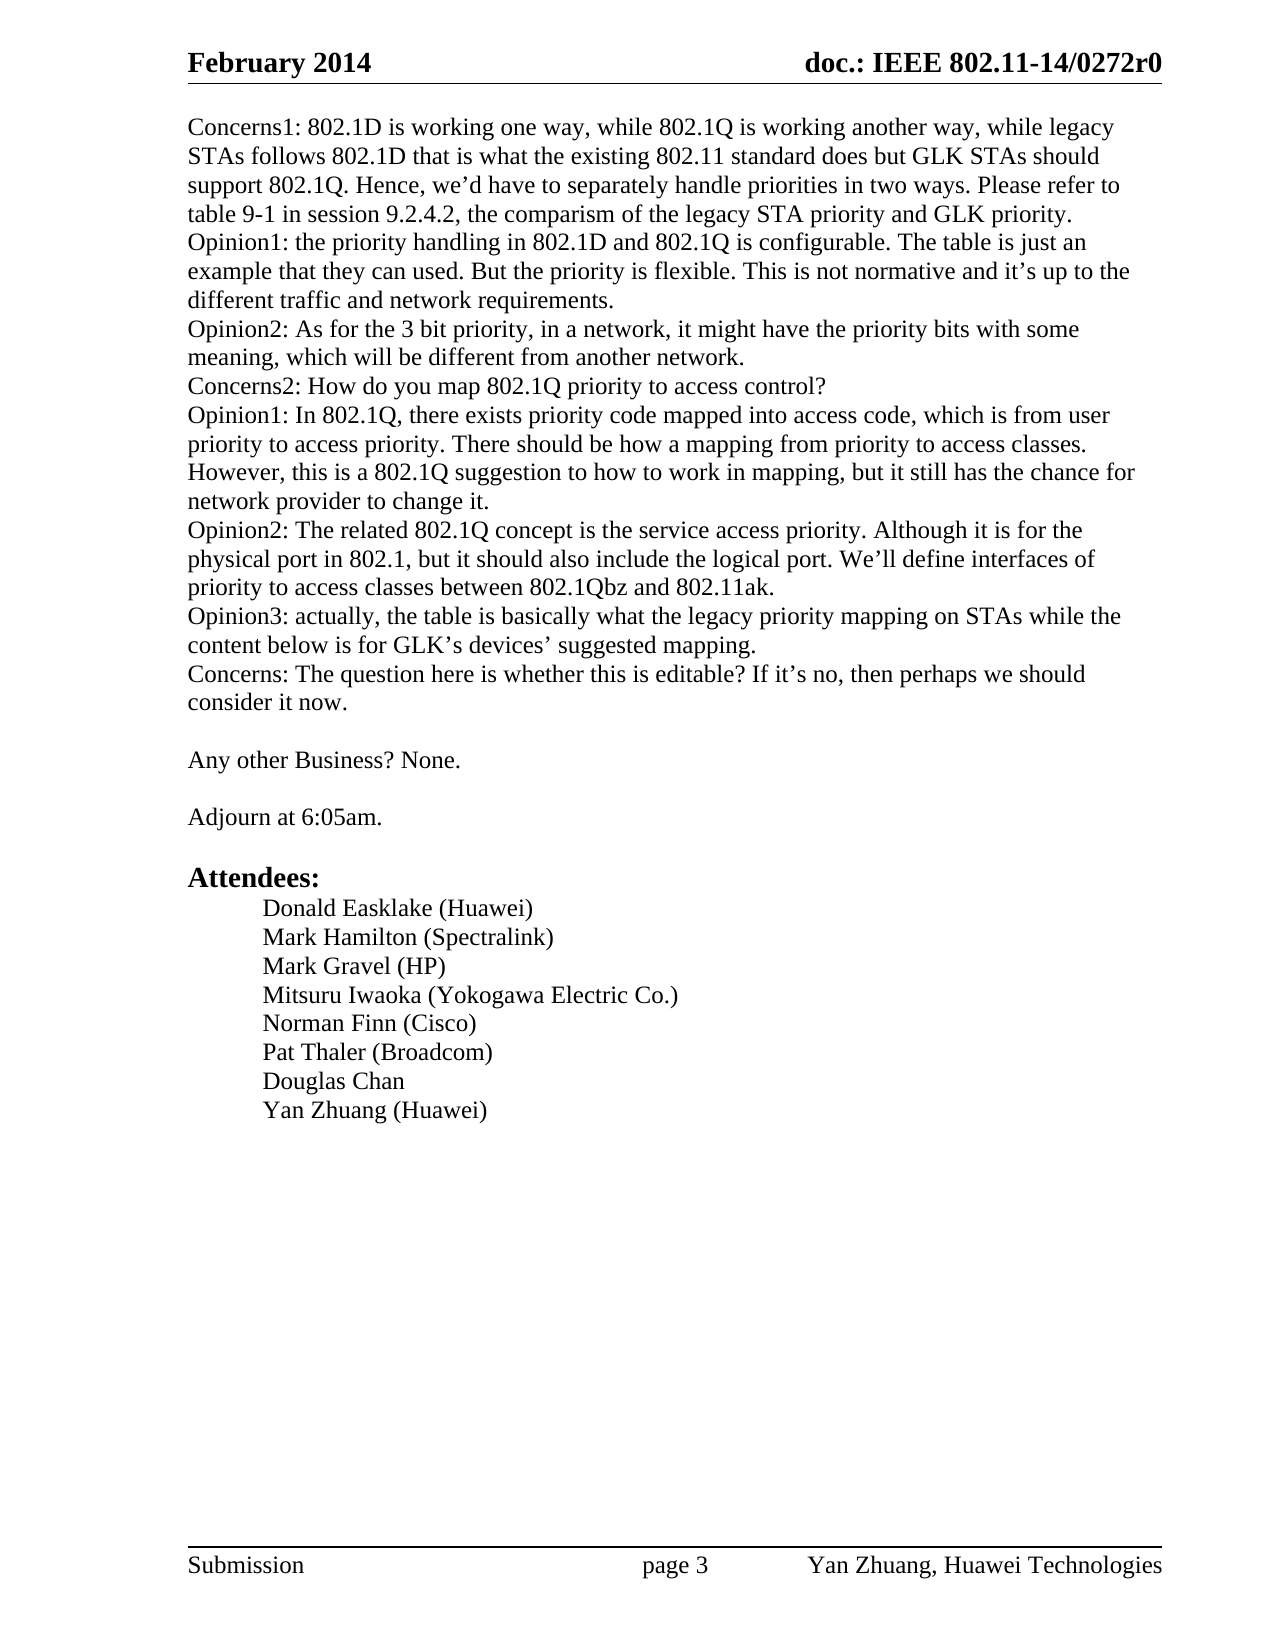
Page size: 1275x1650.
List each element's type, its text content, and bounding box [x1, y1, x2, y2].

text Concerns2: How do you map 802.1Q priority to access control? [187, 371, 1162, 400]
text Douglas Chan [262, 1066, 1162, 1095]
text Opinion1: the priority handling in 802.1D and 802.1Q is configurable. The table is just an example that they can used. But the priority is flexible. This is not normative and it’s up to the different traffic and network requirements. [187, 227, 1162, 314]
text Concerns1: 802.1D is working one way, while 802.1Q is working another way, while legacy STAs follows 802.1D that is what the existing 802.11 standard does but GLK STAs should support 802.1Q. Hence, we’d have to separately handle priorities in two ways. Please refer to table 9-1 in session 9.2.4.2, the comparism of the legacy STA priority and GLK priority. [187, 112, 1162, 227]
text Attendees: [187, 860, 1162, 893]
text Mark Gravel (HP) [262, 951, 1162, 980]
text Opinion2: The related 802.1Q concept is the service access priority. Although it is for the physical port in 802.1, but it should also include the logical port. We’ll define interfaces of priority to access classes between 802.1Qbz and 802.11ak. [187, 515, 1162, 601]
text Mark Hamilton (Spectralink) [262, 922, 1162, 951]
text Yan Zhuang (Huawei) [262, 1095, 1162, 1123]
text Concerns: The question here is whether this is editable? If it’s no, then perhaps we should consider it now. [187, 659, 1162, 716]
text Donald Easklake (Huawei) [262, 893, 1162, 922]
text Opinion3: actually, the table is basically what the legacy priority mapping on STAs while the content below is for GLK’s devices’ suggested mapping. [187, 601, 1162, 659]
text Pat Thaler (Broadcom) [262, 1037, 1162, 1066]
text Mitsuru Iwaoka (Yokogawa Electric Co.) [262, 980, 1162, 1008]
text Adjourn at 6:05am. [187, 802, 1162, 831]
text Norman Finn (Cisco) [262, 1008, 1162, 1037]
text Opinion1: In 802.1Q, there exists priority code mapped into access code, which is from user priority to access priority. There should be how a mapping from priority to access classes. However, this is a 802.1Q suggestion to how to work in mapping, but it still has the chance for network provider to change it. [187, 400, 1162, 515]
text Any other Business? None. [187, 745, 1162, 774]
text Opinion2: As for the 3 bit priority, in a network, it might have the priority bits with some meaning, which will be different from another network. [187, 314, 1162, 371]
